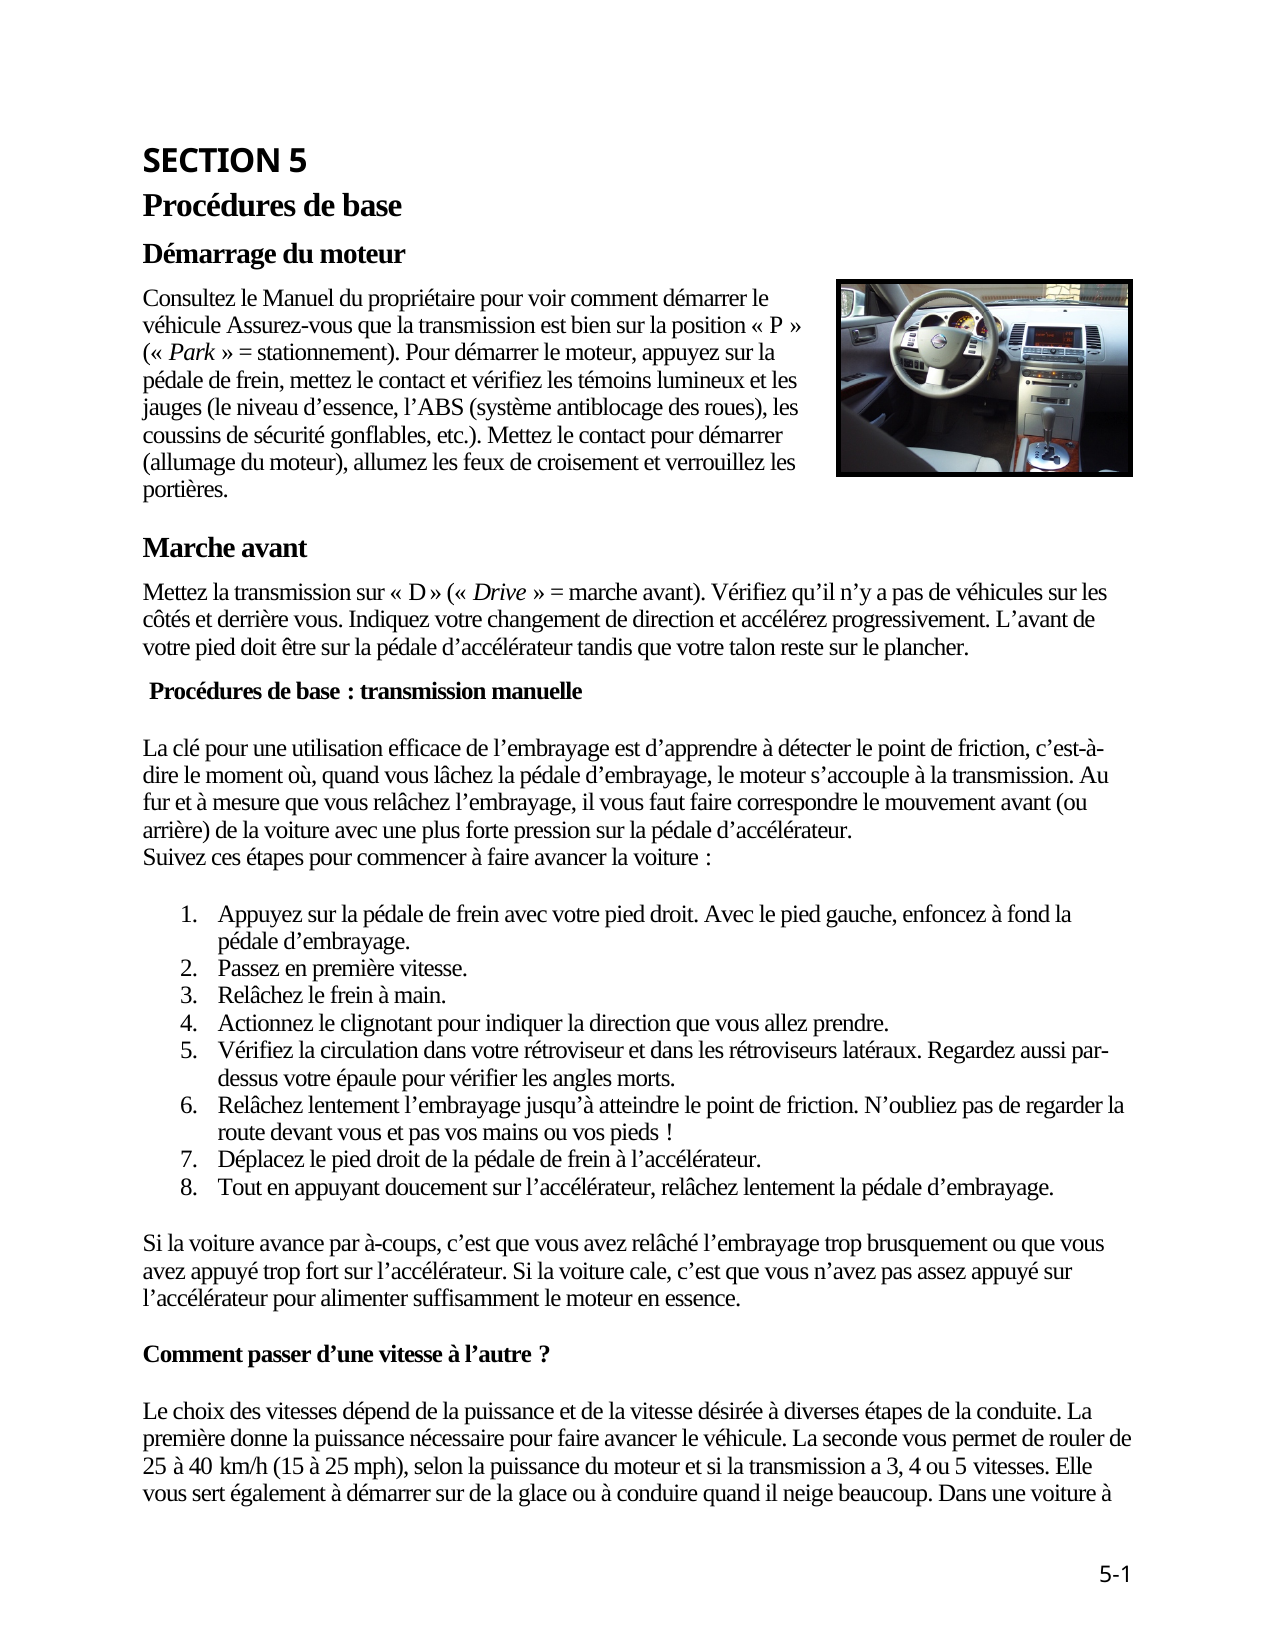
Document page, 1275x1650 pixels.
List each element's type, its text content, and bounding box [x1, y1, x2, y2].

subtitle Procédures de base [142, 187, 1132, 223]
text La clé pour une utilisation efficace de l’embrayage est d’apprendre à détecter le point de friction, c’est-à-dire le moment où, quand vous lâchez la pédale d’embrayage, le moteur s’accouple à la transmission. Au fur et à mesure que vous relâchez l’embrayage, il vous faut faire correspondre le mouvement avant (ou arrière) de la voiture avec une plus forte pression sur la pédale d’accélérateur. Suivez ces étapes pour commencer à faire avancer la voiture : [142, 734, 1132, 871]
list Vérifiez la circulation dans votre rétroviseur et dans les rétroviseurs latéraux. Regardez aussi par-dessus votre épaule pour vérifier les angles morts. [180, 1037, 1132, 1091]
list Relâchez lentement l’embrayage jusqu’à atteindre le point de friction. N’oubliez pas de regarder la route devant vous et pas vos mains ou vos pieds ! [180, 1091, 1132, 1146]
subtitle Procédures de base : transmission manuelle [142, 678, 1132, 705]
subtitle SECTION 5 [142, 137, 1132, 181]
list Tout en appuyant doucement sur l’accélérateur, relâchez lentement la pédale d’embrayage. [180, 1173, 1132, 1201]
list Relâchez le frein à main. [180, 982, 1132, 1009]
subtitle Démarrage du moteur [142, 238, 1132, 269]
text Comment passer d’une vitesse à l’autre ? [142, 1341, 1132, 1368]
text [142, 1398, 1132, 1534]
text Si la voiture avance par à-coups, c’est que vous avez relâché l’embrayage trop brusquement ou que vous avez appuyé trop fort sur l’accélérateur. Si la voiture cale, c’est que vous n’avez pas assez appuyé sur l’accélérateur pour alimenter suffisamment le moteur en essence. [142, 1230, 1132, 1312]
list Appuyez sur la pédale de frein avec votre pied droit. Avec le pied gauche, enfoncez à fond la pédale d’embrayage. [180, 900, 1132, 955]
text Consultez le Manuel du propriétaire pour voir comment démarrer le véhicule Assurez-vous que la transmission est bien sur la position « P » (« Park » = stationnement). Pour démarrer le moteur, appuyez sur la pédale de frein, mettez le contact et vérifiez les témoins lumineux et les jauges (le niveau d’essence, l’ABS (système antiblocage des roues), les coussins de sécurité gonflables, etc.). Mettez le contact pour démarrer (allumage du moteur), allumez les feux de croisement et verrouillez les portières. [142, 284, 1132, 503]
picture [841, 284, 1128, 472]
list Actionnez le clignotant pour indiquer la direction que vous allez prendre. [180, 1009, 1132, 1037]
list Passez en première vitesse. [180, 955, 1132, 982]
list Déplacez le pied droit de la pédale de frein à l’accélérateur. [180, 1146, 1132, 1173]
text Mettez la transmission sur « D » (« Drive » = marche avant). Vérifiez qu’il n’y a pas de véhicules sur les côtés et derrière vous. Indiquez votre changement de direction et accélérez progressivement. L’avant de votre pied doit être sur la pédale d’accélérateur tandis que votre talon reste sur le plancher. [142, 578, 1132, 660]
subtitle Marche avant [142, 532, 1132, 564]
